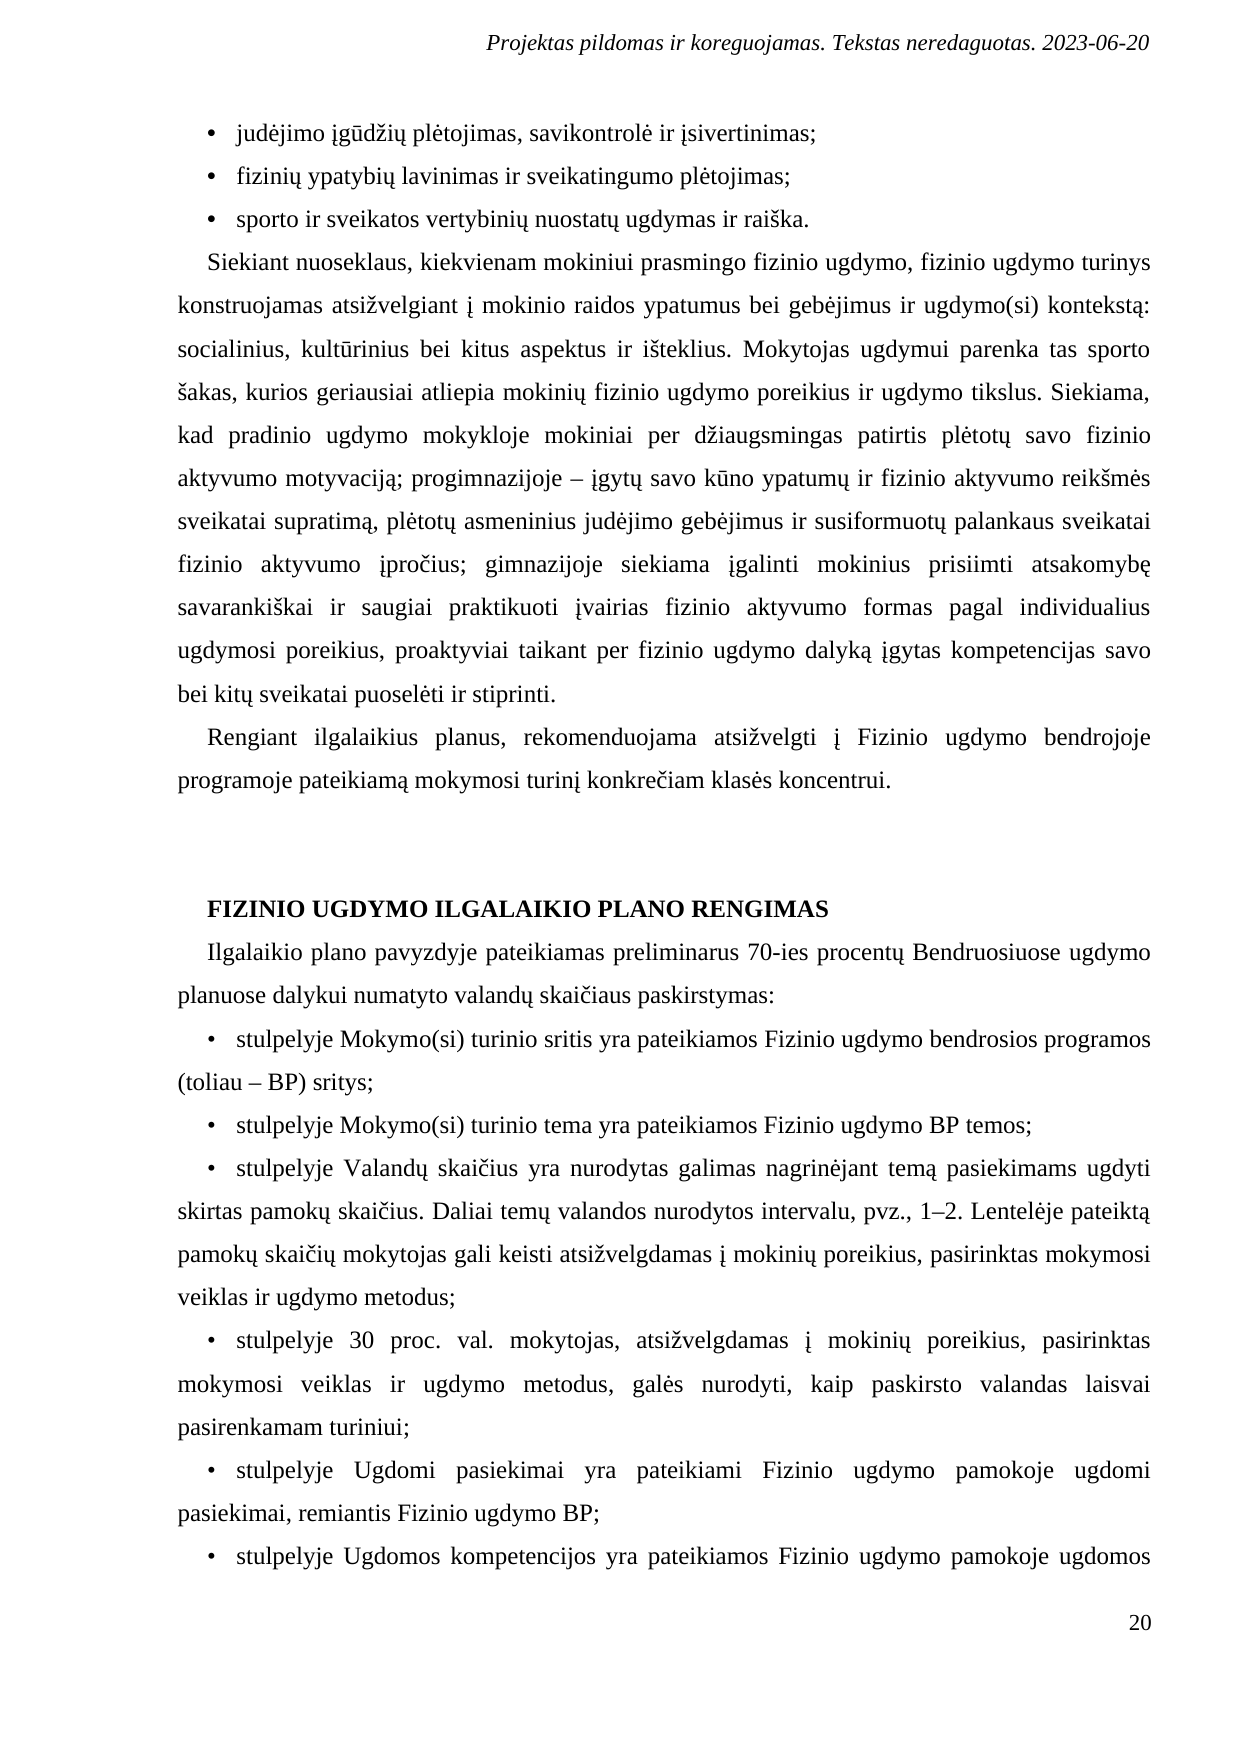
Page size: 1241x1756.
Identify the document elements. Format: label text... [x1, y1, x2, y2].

text FIZINIO UGDYMO ILGALAIKIO PLANO RENGIMAS [177, 894, 1152, 923]
text Siekiant nuoseklaus, kiekvienam mokiniui prasmingo fizinio ugdymo, fizinio ugdymo turinys konstruojamas atsižvelgiant į mokinio raidos ypatumus bei gebėjimus ir ugdymo(si) kontekstą: socialinius, kultūrinius bei kitus aspektus ir išteklius. Mokytojas ugdymui parenka tas sporto šakas, kurios geriausiai atliepia mokinių fizinio ugdymo poreikius ir ugdymo tikslus. Siekiama, kad pradinio ugdymo mokykloje mokiniai per džiaugsmingas patirtis plėtotų savo fizinio aktyvumo motyvaciją; progimnazijoje – įgytų savo kūno ypatumų ir fizinio aktyvumo reikšmės sveikatai supratimą, plėtotų asmeninius judėjimo gebėjimus ir susiformuotų palankaus sveikatai fizinio aktyvumo įpročius; gimnazijoje siekiama įgalinti mokinius prisiimti atsakomybę savarankiškai ir saugiai praktikuoti įvairias fizinio aktyvumo formas pagal individualius ugdymosi poreikius, proaktyviai taikant per fizinio ugdymo dalyką įgytas kompetencijas savo bei kitų sveikatai puoselėti ir stiprinti. [177, 247, 1152, 707]
text • stulpelyje 30 proc. val. mokytojas, atsižvelgdamas į mokinių poreikius, pasirinktas mokymosi veiklas ir ugdymo metodus, galės nurodyti, kaip paskirsto valandas laisvai pasirenkamam turiniui; [177, 1326, 1152, 1441]
list judėjimo įgūdžių plėtojimas, savikontrolė ir įsivertinimas; [177, 118, 1152, 147]
text • stulpelyje Valandų skaičius yra nurodytas galimas nagrinėjant temą pasiekimams ugdyti skirtas pamokų skaičius. Daliai temų valandos nurodytos intervalu, pvz., 1–2. Lentelėje pateiktą pamokų skaičių mokytojas gali keisti atsižvelgdamas į mokinių poreikius, pasirinktas mokymosi veiklas ir ugdymo metodus; [177, 1153, 1152, 1311]
text Rengiant ilgalaikius planus, rekomenduojama atsižvelgti į Fizinio ugdymo bendrojoje programoje pateikiamą mokymosi turinį konkrečiam klasės koncentrui. [177, 722, 1152, 794]
text • stulpelyje Mokymo(si) turinio tema yra pateikiamos Fizinio ugdymo BP temos; [177, 1110, 1152, 1139]
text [177, 1541, 1152, 1570]
text • stulpelyje Mokymo(si) turinio sritis yra pateikiamos Fizinio ugdymo bendrosios programos (toliau – BP) sritys; [177, 1024, 1152, 1096]
list sporto ir sveikatos vertybinių nuostatų ugdymas ir raiška. [177, 204, 1152, 233]
text Ilgalaikio plano pavyzdyje pateikiamas preliminarus 70-ies procentų Bendruosiuose ugdymo planuose dalykui numatyto valandų skaičiaus paskirstymas: [177, 937, 1152, 1009]
list fizinių ypatybių lavinimas ir sveikatingumo plėtojimas; [177, 161, 1152, 190]
text • stulpelyje Ugdomi pasiekimai yra pateikiami Fizinio ugdymo pamokoje ugdomi pasiekimai, remiantis Fizinio ugdymo BP; [177, 1455, 1152, 1527]
